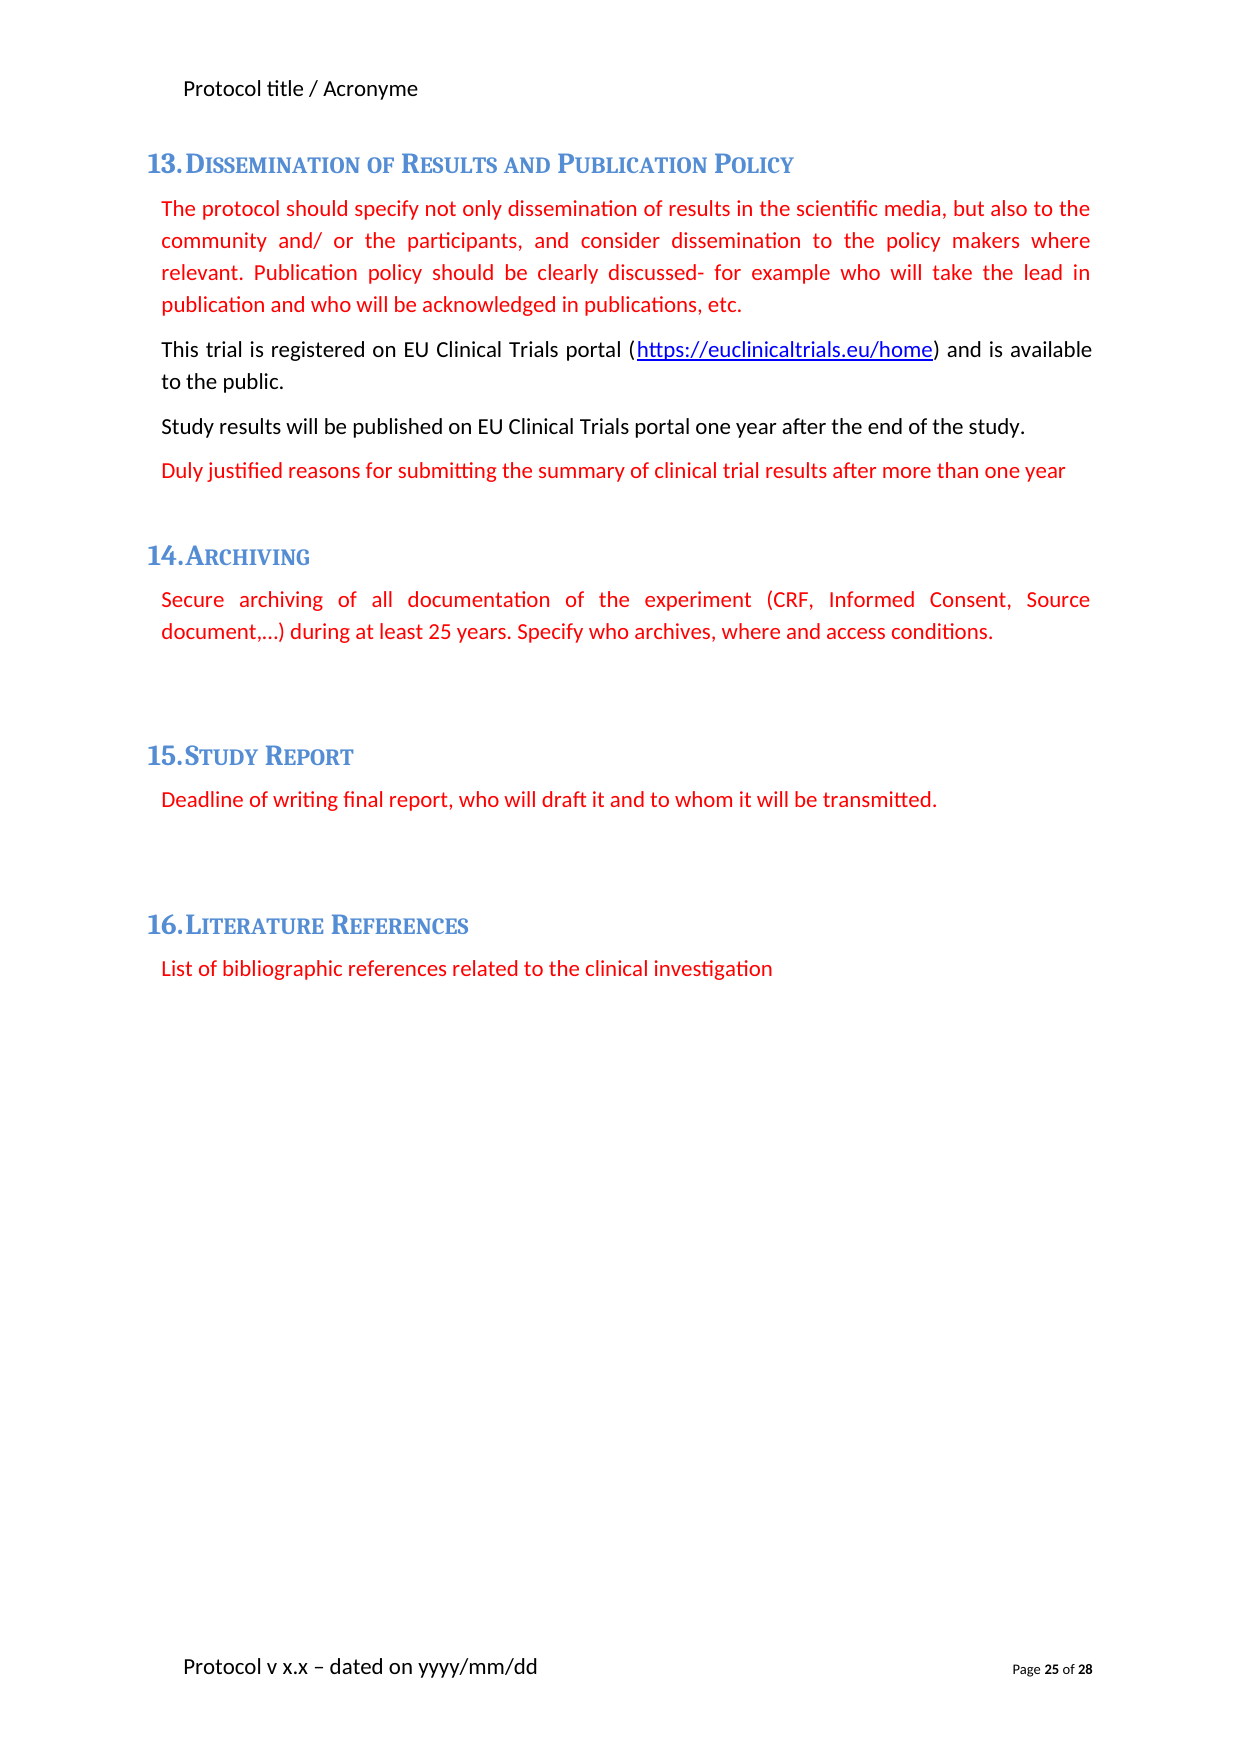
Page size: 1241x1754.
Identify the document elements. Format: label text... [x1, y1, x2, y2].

text Archiving [148, 539, 1093, 572]
text The protocol should specify not only dissemination of results in the scientific media, but also to the community and/ or the participants, and consider dissemination to the policy makers where relevant. Publication policy should be clearly discussed- for example who will take the lead in publication and who will be acknowledged in publications, etc. [161, 194, 1093, 318]
text This trial is registered on EU Clinical Trials portal (https://euclinicaltrials.eu/home) and is available to the public. [161, 335, 1093, 395]
text Study Report [148, 739, 1093, 773]
text Deadline of writing final report, who will draft it and to whom it will be transmitted. [161, 786, 1093, 814]
text Secure archiving of all documentation of the experiment (CRF, Informed Consent, Source document,…) during at least 25 years. Specify who archives, where and access conditions. [161, 585, 1093, 645]
text List of bibliographic references related to the clinical investigation [161, 954, 1093, 982]
text Dissemination of Results and Publication Policy [148, 148, 1093, 181]
text Duly justified reasons for submitting the summary of clinical trial results after more than one year [161, 456, 1093, 484]
text Study results will be published on EU Clinical Trials portal one year after the end of the study. [161, 412, 1093, 440]
text Literature References [148, 908, 1093, 942]
